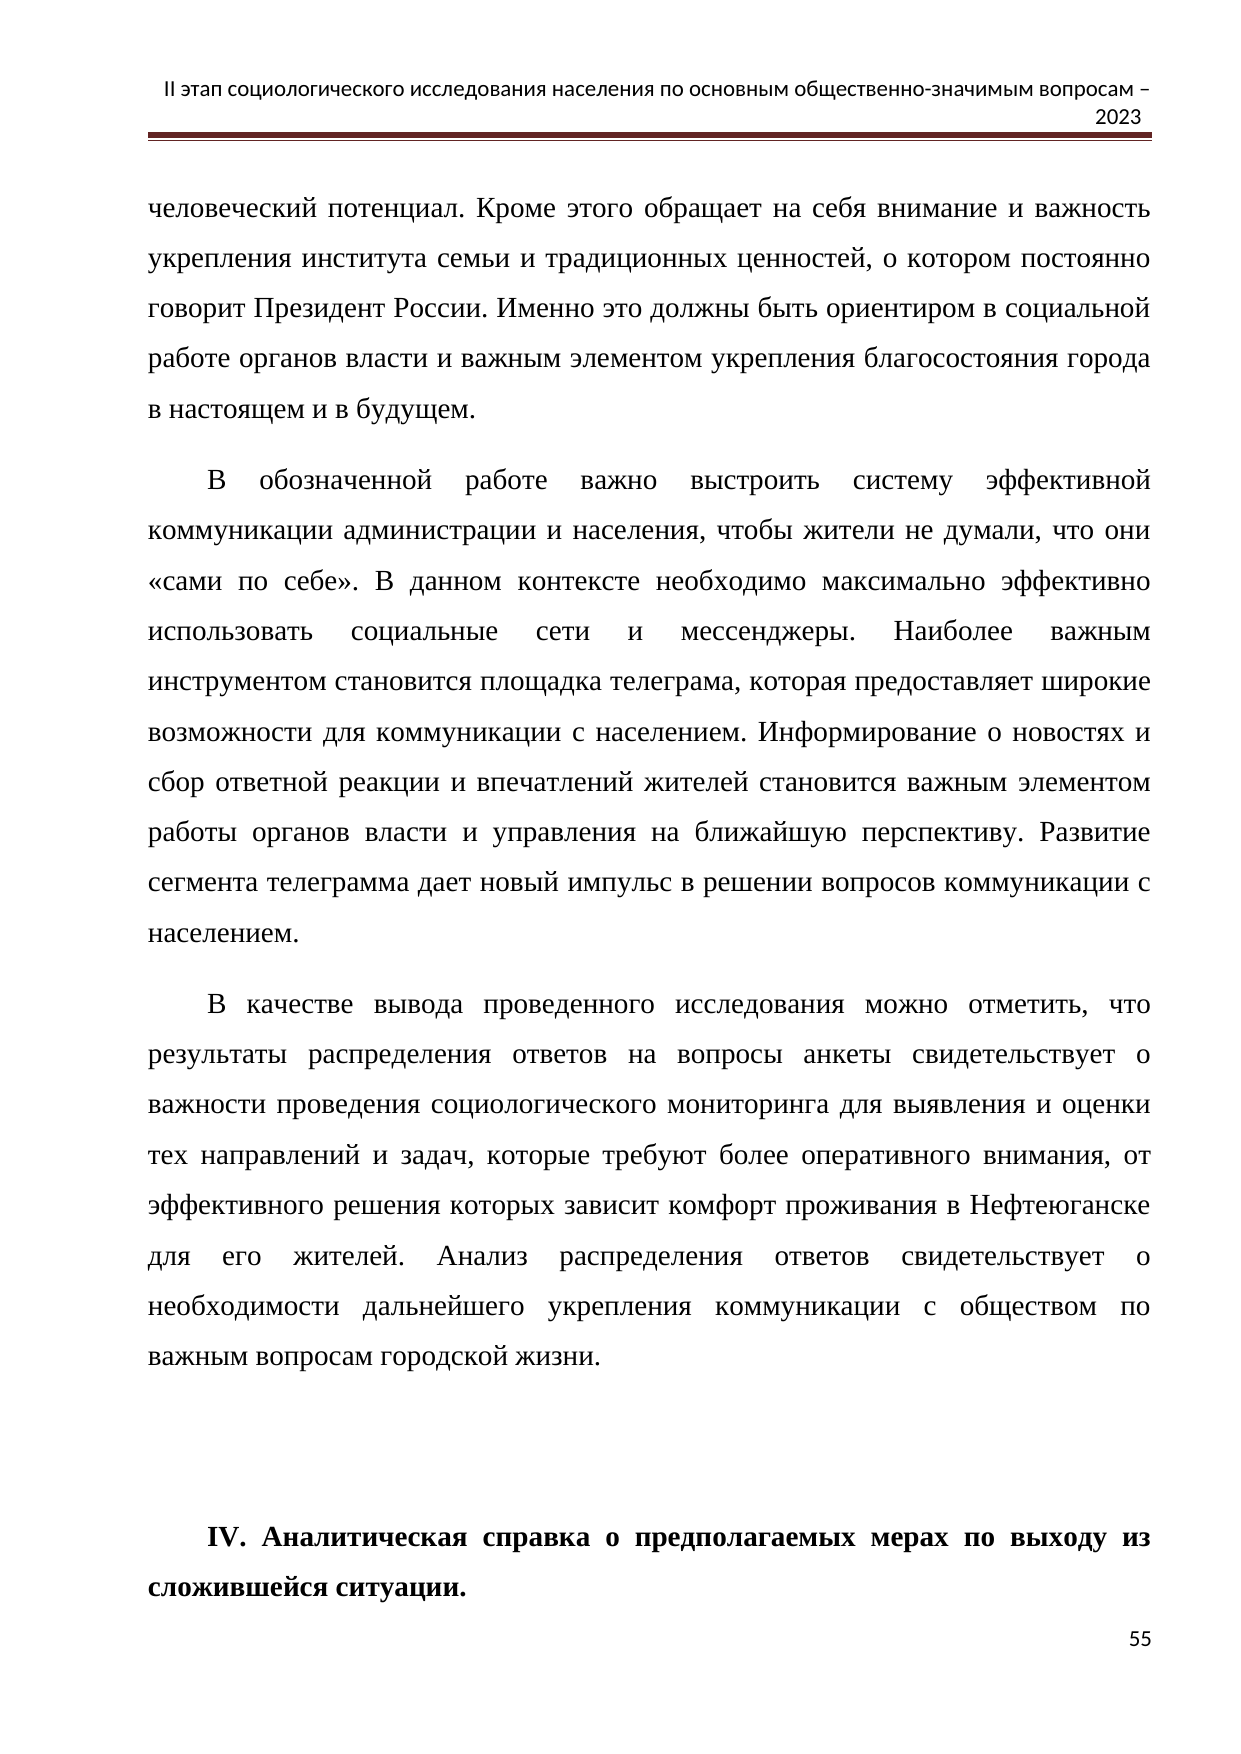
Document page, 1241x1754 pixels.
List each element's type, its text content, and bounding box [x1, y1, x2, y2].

text В обозначенной работе важно выстроить систему эффективной коммуникации администрации и населения, чтобы жители не думали, что они «сами по себе». В данном контексте необходимо максимально эффективно использовать социальные сети и мессенджеры. Наиболее важным инструментом становится площадка телеграма, которая предоставляет широкие возможности для коммуникации с населением. Информирование о новостях и сбор ответной реакции и впечатлений жителей становится важным элементом работы органов власти и управления на ближайшую перспективу. Развитие сегмента телеграмма дает новый импульс в решении вопросов коммуникации с населением. [148, 462, 1152, 948]
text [148, 190, 1152, 424]
text В качестве вывода проведенного исследования можно отметить, что результаты распределения ответов на вопросы анкеты свидетельствует о важности проведения социологического мониторинга для выявления и оценки тех направлений и задач, которые требуют более оперативного внимания, от эффективного решения которых зависит комфорт проживания в Нефтеюганске для его жителей. Анализ распределения ответов свидетельствует о необходимости дальнейшего укрепления коммуникации с обществом по важным вопросам городской жизни. [148, 986, 1152, 1372]
text IV. Аналитическая справка о предполагаемых мерах по выходу из сложившейся ситуации. [148, 1519, 1152, 1603]
